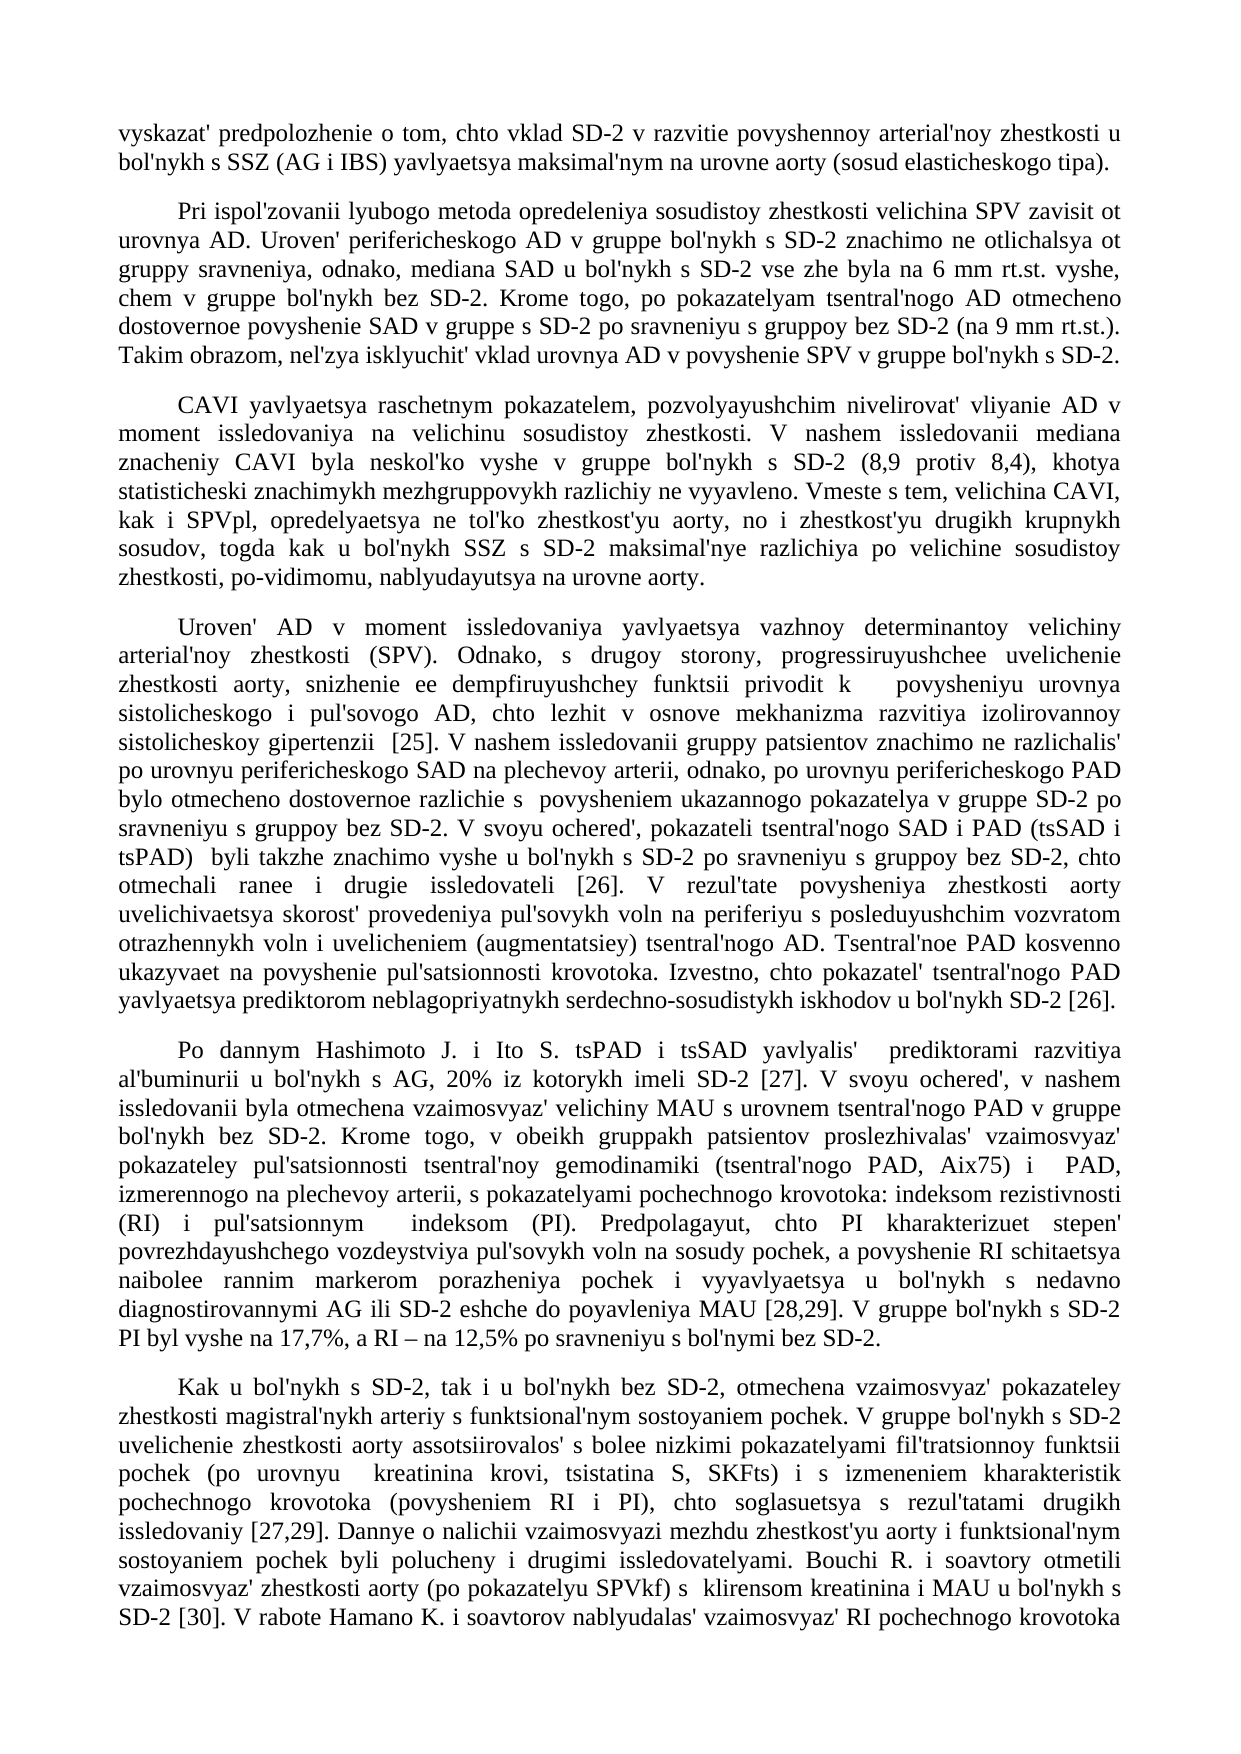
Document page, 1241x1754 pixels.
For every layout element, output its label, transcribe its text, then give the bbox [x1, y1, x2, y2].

text CAVI yavlyaetsya raschetnym pokazatelem, pozvolyayushchim nivelirovat' vliyanie AD v moment issledovaniya na velichinu sosudistoy zhestkosti. V nashem issledovanii mediana znacheniy CAVI byla neskol'ko vyshe v gruppe bol'nykh s SD-2 (8,9 protiv 8,4), khotya statisticheski znachimykh mezhgruppovykh razlichiy ne vyyavleno. Vmeste s tem, velichina CAVI, kak i SPVpl, opredelyaetsya ne tol'ko zhestkost'yu aorty, no i zhestkost'yu drugikh krupnykh sosudov, togda kak u bol'nykh SSZ s SD-2 maksimal'nye razlichiya po velichine sosudistoy zhestkosti, po-vidimomu, nablyudayutsya na urovne aorty. [118, 390, 1122, 591]
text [118, 1372, 1122, 1631]
text Po dannym Hashimoto J. i Ito S. tsPAD i tsSAD yavlyalis' prediktorami razvitiya al'buminurii u bol'nykh s AG, 20% iz kotorykh imeli SD-2 [27]. V svoyu ochered', v nashem issledovanii byla otmechena vzaimosvyaz' velichiny MAU s urovnem tsentral'nogo PAD v gruppe bol'nykh bez SD-2. Krome togo, v obeikh gruppakh patsientov proslezhivalas' vzaimosvyaz' pokazateley pul'satsionnosti tsentral'noy gemodinamiki (tsentral'nogo PAD, Aix75) i PAD, izmerennogo na plechevoy arterii, s pokazatelyami pochechnogo krovotoka: indeksom rezistivnosti (RI) i pul'satsionnym indeksom (PI). Predpolagayut, chto PI kharakterizuet stepen' povrezhdayushchego vozdeystviya pul'sovykh voln na sosudy pochek, a povyshenie RI schitaetsya naibolee rannim markerom porazheniya pochek i vyyavlyaetsya u bol'nykh s nedavno diagnostirovannymi AG ili SD-2 eshche do poyavleniya MAU [28,29]. V gruppe bol'nykh s SD-2 PI byl vyshe na 17,7%, a RI – na 12,5% po sravneniyu s bol'nymi bez SD-2. [118, 1035, 1122, 1351]
text Uroven' AD v moment issledovaniya yavlyaetsya vazhnoy determinantoy velichiny arterial'noy zhestkosti (SPV). Odnako, s drugoy storony, progressiruyushchee uvelichenie zhestkosti aorty, snizhenie ee dempfiruyushchey funktsii privodit k povysheniyu urovnya sistolicheskogo i pul'sovogo AD, chto lezhit v osnove mekhanizma razvitiya izolirovannoy sistolicheskoy gipertenzii [25]. V nashem issledovanii gruppy patsientov znachimo ne razlichalis' po urovnyu perifericheskogo SAD na plechevoy arterii, odnako, po urovnyu perifericheskogo PAD bylo otmecheno dostovernoe razlichie s povysheniem ukazannogo pokazatelya v gruppe SD-2 po sravneniyu s gruppoy bez SD-2. V svoyu ochered', pokazateli tsentral'nogo SAD i PAD (tsSAD i tsPAD) byli takzhe znachimo vyshe u bol'nykh s SD-2 po sravneniyu s gruppoy bez SD-2, chto otmechali ranee i drugie issledovateli [26]. V rezul'tate povysheniya zhestkosti aorty uvelichivaetsya skorost' provedeniya pul'sovykh voln na periferiyu s posleduyushchim vozvratom otrazhennykh voln i uvelicheniem (augmentatsiey) tsentral'nogo AD. Tsentral'noe PAD kosvenno ukazyvaet na povyshenie pul'satsionnosti krovotoka. Izvestno, chto pokazatel' tsentral'nogo PAD yavlyaetsya prediktorom neblagopriyatnykh serdechno-sosudistykh iskhodov u bol'nykh SD-2 [26]. [118, 612, 1122, 1014]
text Pri ispol'zovanii lyubogo metoda opredeleniya sosudistoy zhestkosti velichina SPV zavisit ot urovnya AD. Uroven' perifericheskogo AD v gruppe bol'nykh s SD-2 znachimo ne otlichalsya ot gruppy sravneniya, odnako, mediana SAD u bol'nykh s SD-2 vse zhe byla na 6 mm rt.st. vyshe, chem v gruppe bol'nykh bez SD-2. Krome togo, po pokazatelyam tsentral'nogo AD otmecheno dostovernoe povyshenie SAD v gruppe s SD-2 po sravneniyu s gruppoy bez SD-2 (na 9 mm rt.st.). Takim obrazom, nel'zya isklyuchit' vklad urovnya AD v povyshenie SPV v gruppe bol'nykh s SD-2. [118, 196, 1122, 369]
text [118, 118, 1122, 176]
